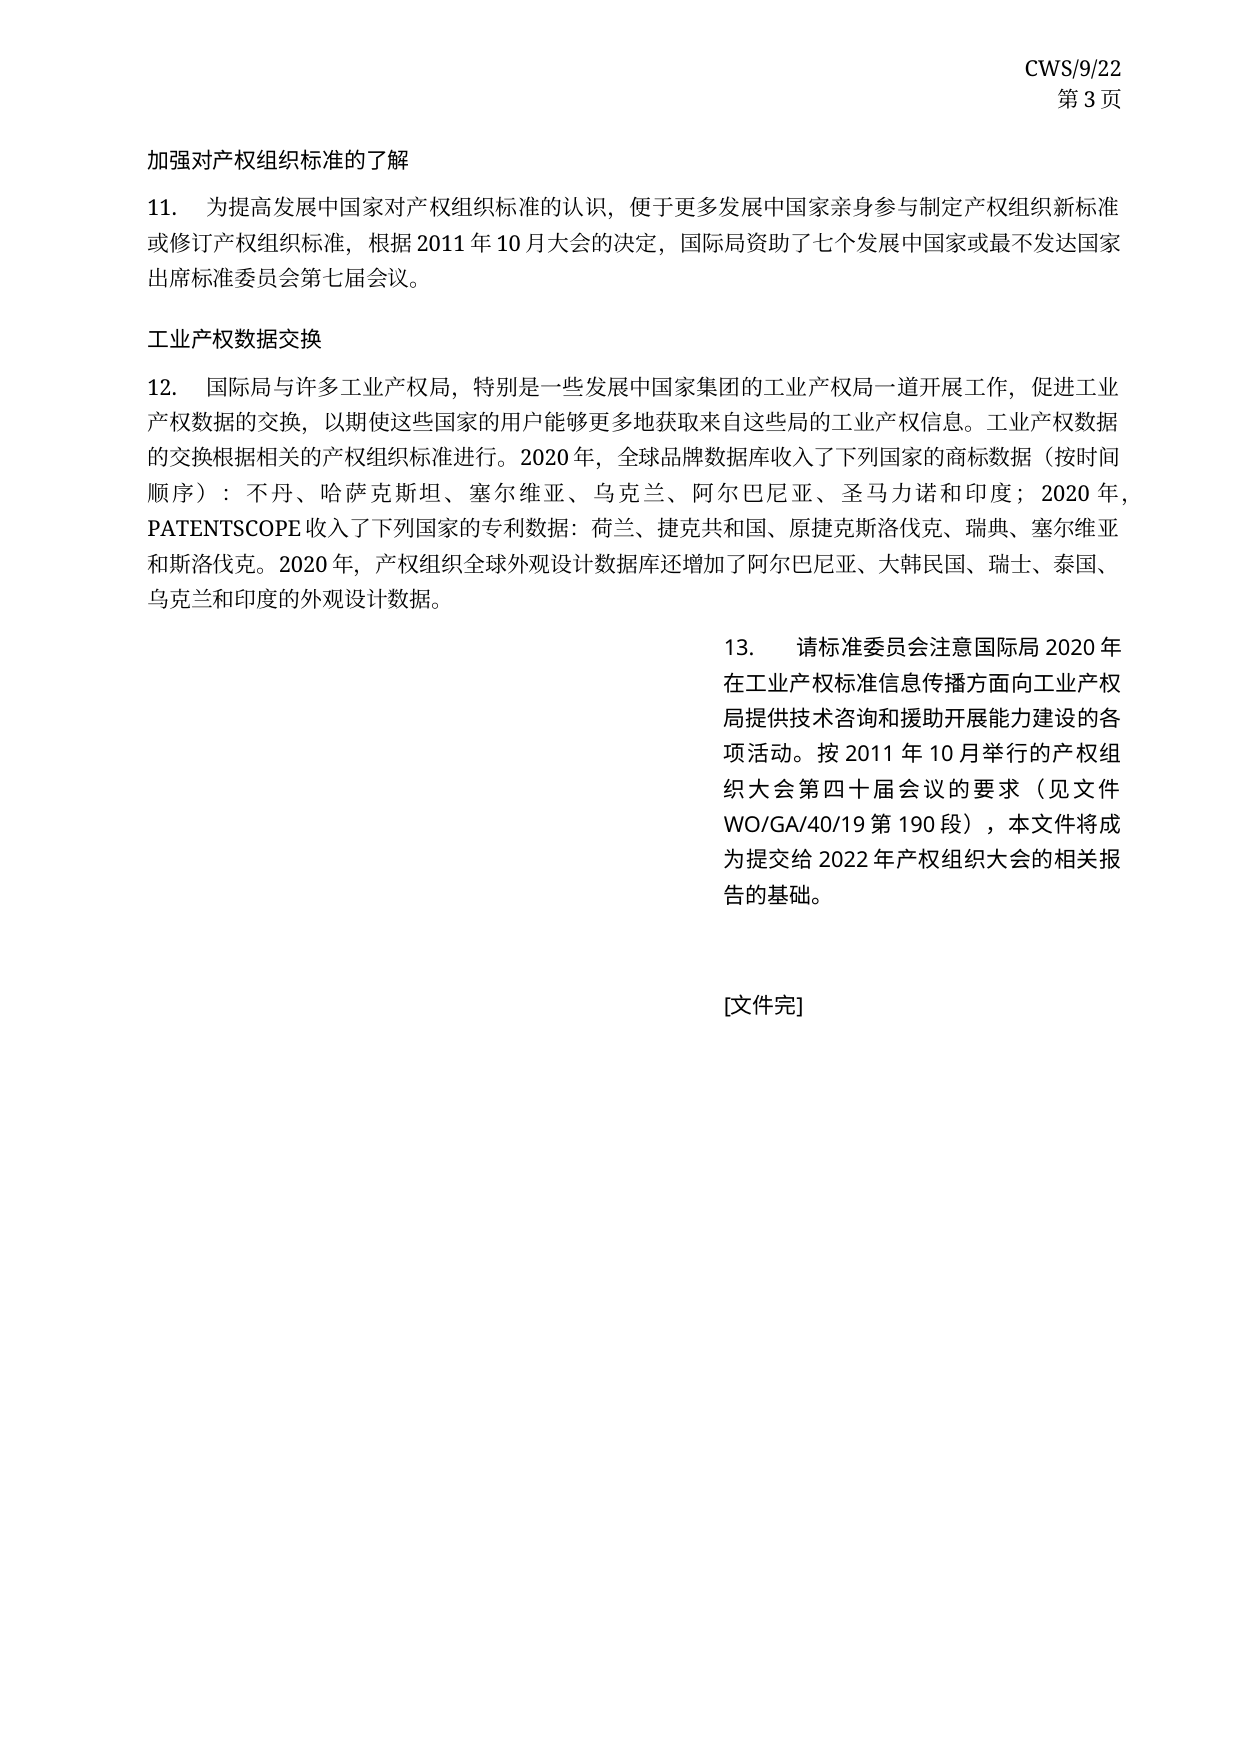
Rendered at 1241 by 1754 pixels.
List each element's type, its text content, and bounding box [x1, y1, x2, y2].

list 请标准委员会注意国际局2020年在工业产权标准信息传播方面向工业产权局提供技术咨询和援助开展能力建设的各项活动。按2011年10月举行的产权组织大会第四十届会议的要求（见文件WO/GA/‌40/19第190段），本文件将成为提交给2022年产权组织大会的相关报告的基础。 [723, 626, 1122, 910]
list 国际局与许多工业产权局，特别是一些发展中国家集团的工业产权局一道开展工作，促进工业产权数据的交换，以期使这些国家的用户能够更多地获取来自这些局的工业产权信息。工业产权数据的交换根据相关的产权组织标准进行。2020年，全球品牌数据库收入了下列国家的商标数据（按时间顺序）：不丹、哈萨克斯坦、塞尔维亚、乌克兰、阿尔巴尼亚、圣马力诺和印度；2020年，PATENTSCOPE收入了下列国家的专利数据：荷兰、捷克共和国、原捷克斯洛伐克、瑞典、塞尔维亚和斯洛伐克。2020年，产权组织全球外观设计数据库还增加了阿尔巴尼亚、大韩民国、瑞士、泰国、乌克兰和印度的外观设计数据。 [147, 366, 1122, 614]
text 加强对产权组织标准的了解 [147, 139, 1122, 174]
text 工业产权数据交换 [147, 318, 1122, 353]
list 为提高发展中国家对产权组织标准的认识，便于更多发展中国家亲身参与制定产权组织新标准或修订产权组织标准，根据2011年10月大会的决定，国际局资助了七个发展中国家或最不发达国家出席标准委员会第七届会议。 [147, 187, 1122, 293]
text [文件完] [723, 985, 1122, 1020]
